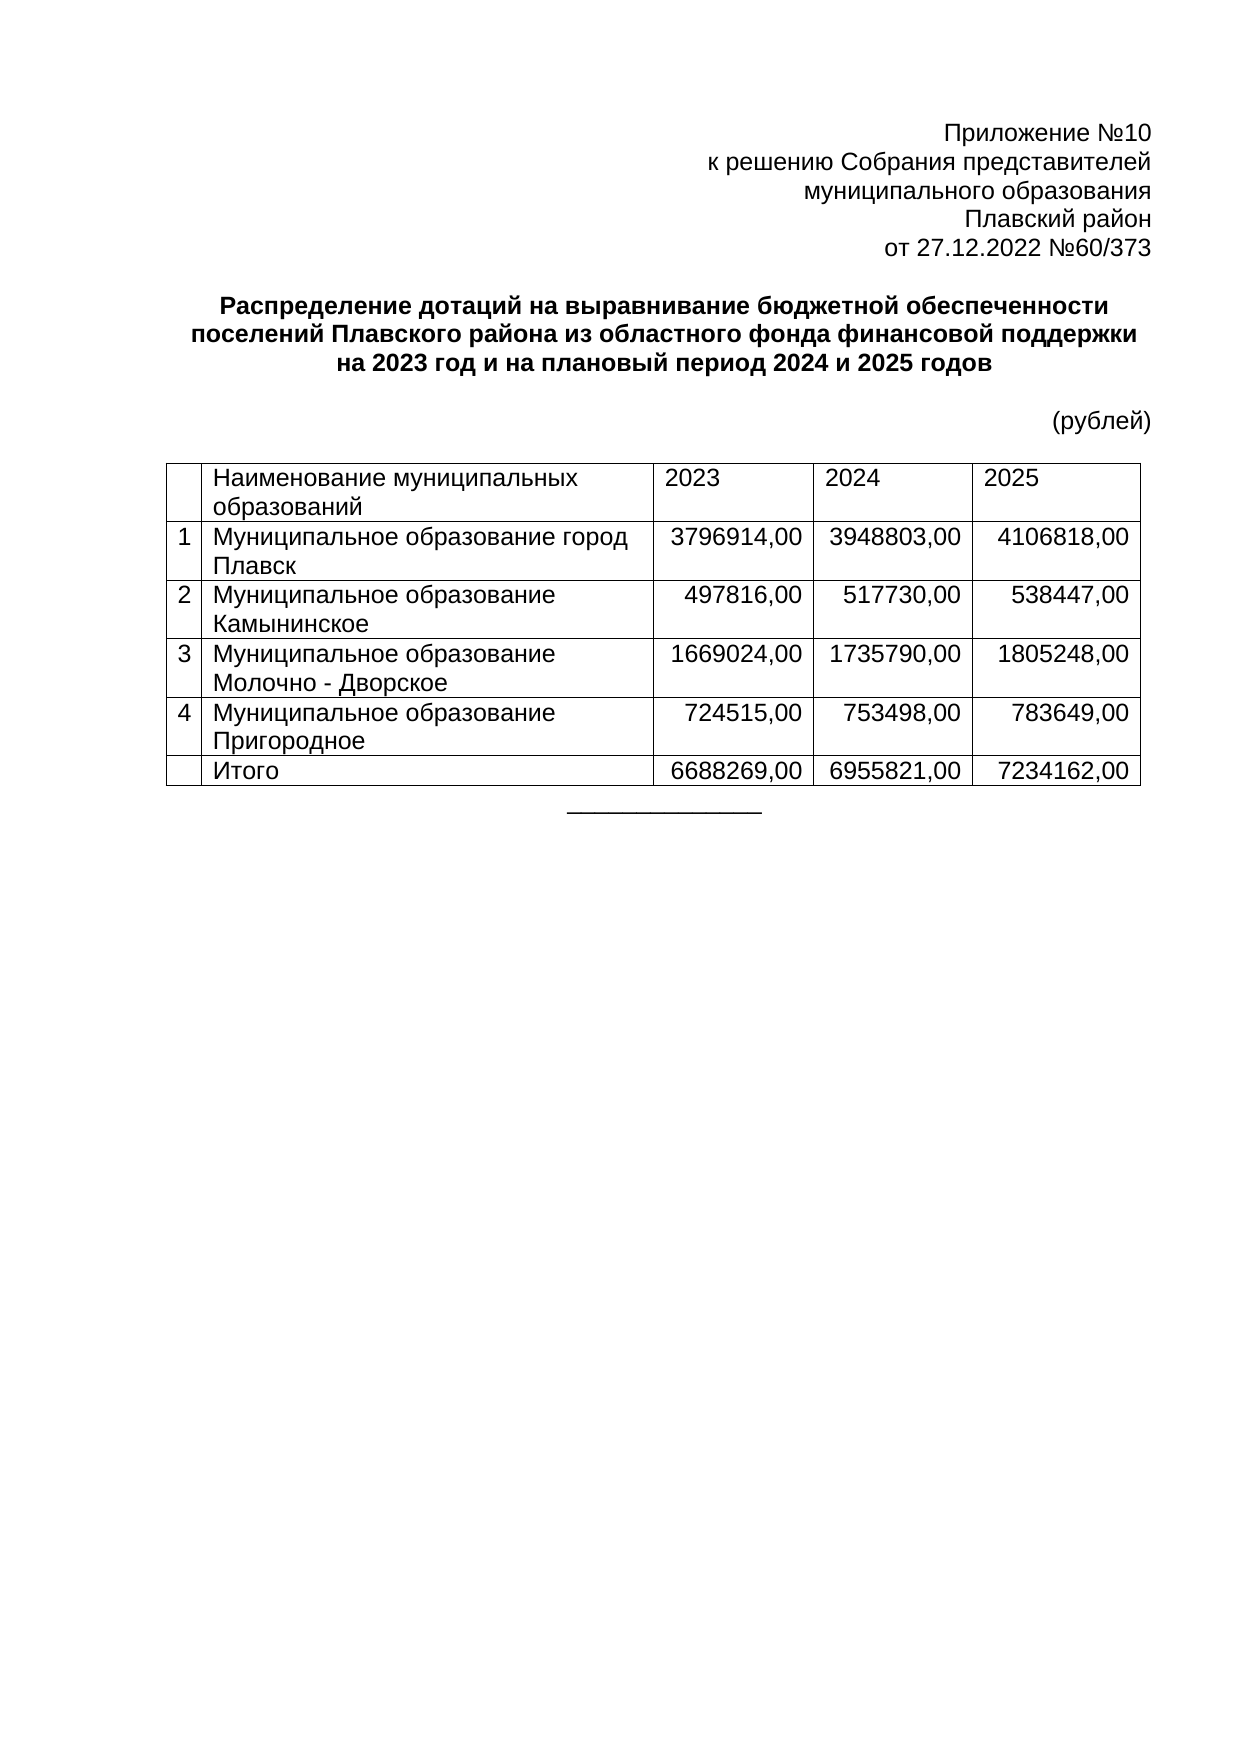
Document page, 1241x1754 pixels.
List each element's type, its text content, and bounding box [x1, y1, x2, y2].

text Приложение №10 [177, 118, 1152, 147]
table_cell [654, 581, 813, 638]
text ______________ [177, 786, 1152, 815]
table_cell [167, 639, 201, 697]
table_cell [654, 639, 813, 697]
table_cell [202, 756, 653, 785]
text от 27.12.2022 №60/373 [177, 233, 1152, 262]
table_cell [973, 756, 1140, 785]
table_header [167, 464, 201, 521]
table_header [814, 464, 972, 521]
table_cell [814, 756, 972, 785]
text Распределение дотаций на выравнивание бюджетной обеспеченности поселений Плавского района из областного фонда финансовой поддержки на 2023 год и на плановый период 2024 и 2025 годов [177, 291, 1152, 377]
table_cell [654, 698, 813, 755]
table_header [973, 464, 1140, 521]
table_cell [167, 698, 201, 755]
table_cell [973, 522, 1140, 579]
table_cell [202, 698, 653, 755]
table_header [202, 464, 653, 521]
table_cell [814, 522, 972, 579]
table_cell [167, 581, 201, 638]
text муниципального образования [177, 176, 1152, 204]
text к решению Собрания представителей [177, 147, 1152, 176]
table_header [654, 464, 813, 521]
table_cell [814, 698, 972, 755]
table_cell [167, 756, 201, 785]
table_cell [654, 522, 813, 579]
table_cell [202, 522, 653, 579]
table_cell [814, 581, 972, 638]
text Плавский район [177, 204, 1152, 233]
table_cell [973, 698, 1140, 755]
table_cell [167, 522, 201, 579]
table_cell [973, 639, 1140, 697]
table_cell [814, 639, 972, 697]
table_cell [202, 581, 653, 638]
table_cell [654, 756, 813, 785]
text (рублей) [177, 406, 1152, 434]
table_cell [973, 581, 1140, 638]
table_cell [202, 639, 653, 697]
